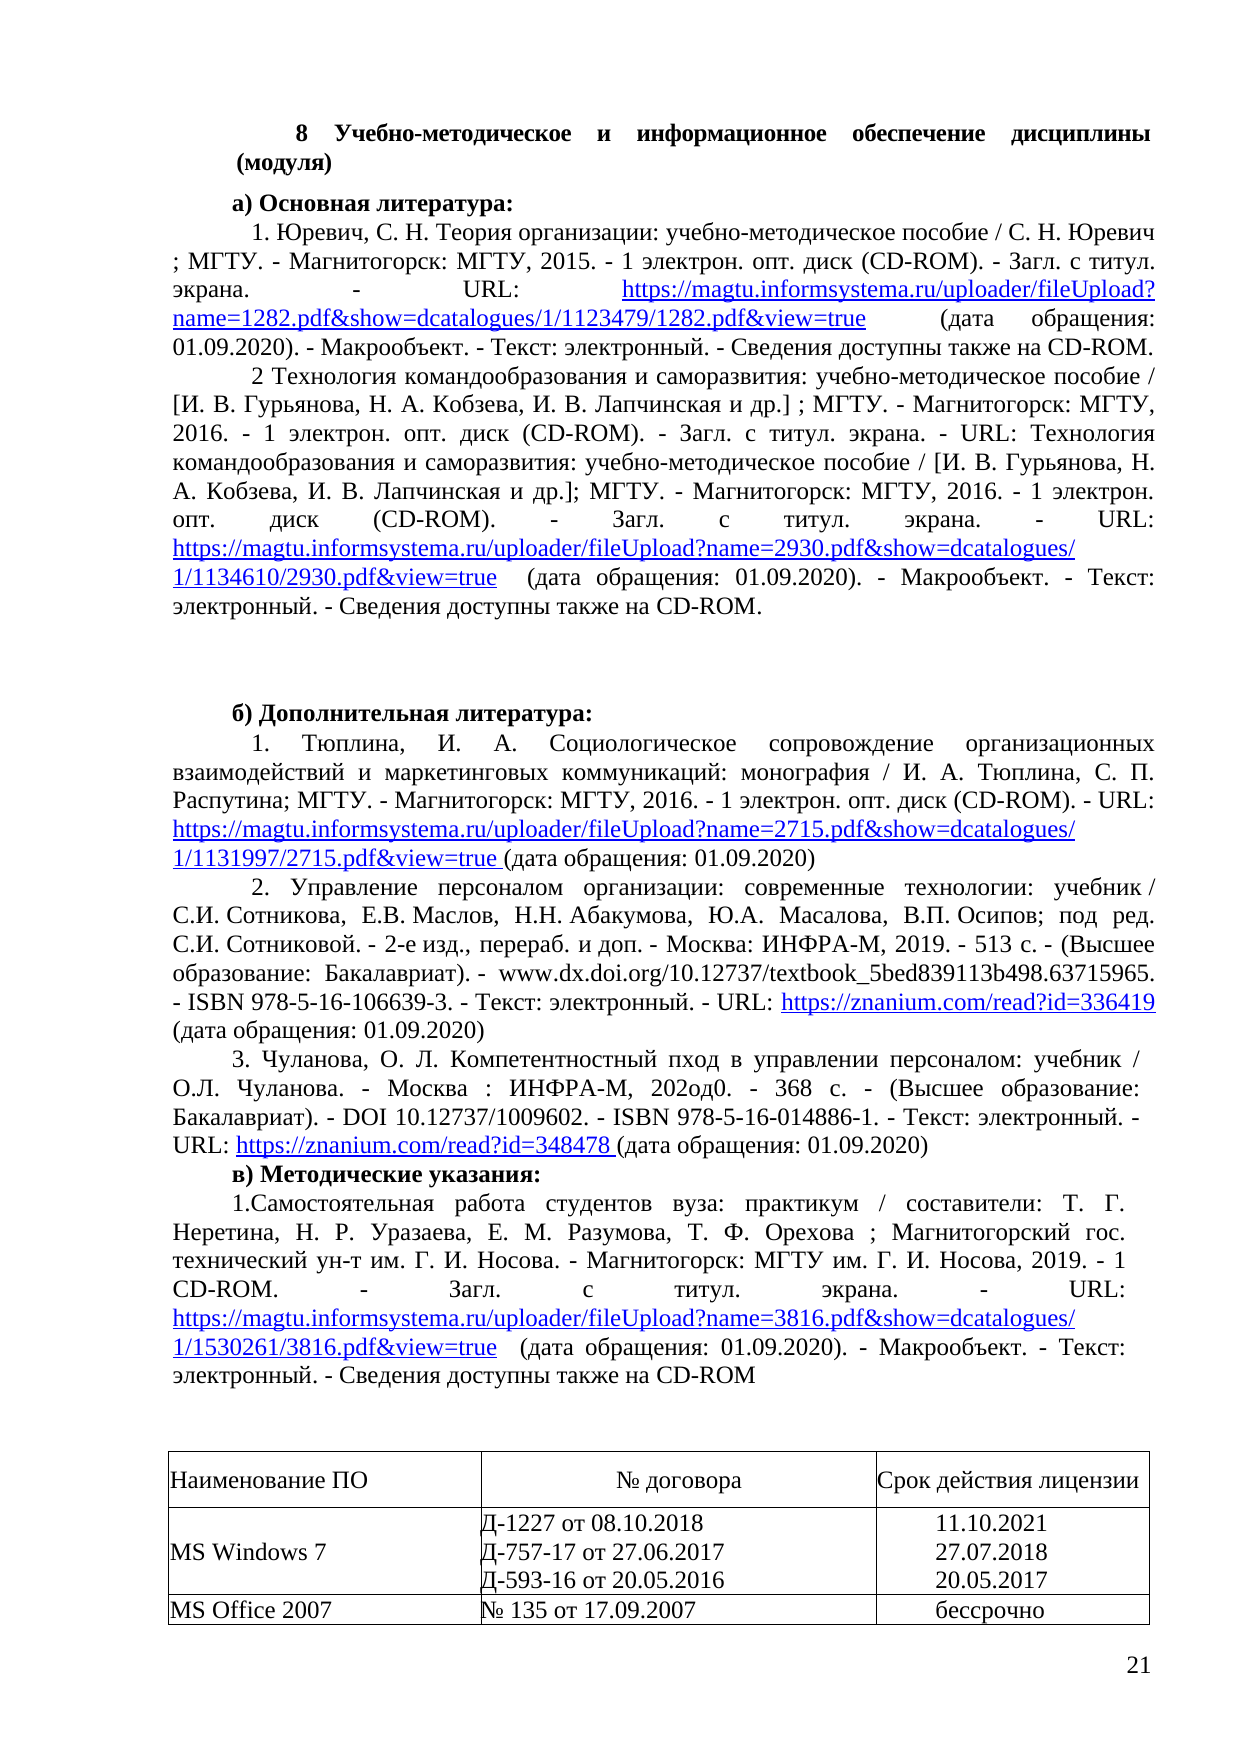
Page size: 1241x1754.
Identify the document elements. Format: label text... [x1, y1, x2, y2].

subtitle 8 Учебно-методическое и информационное обеспечение дисциплины (модуля) [236, 118, 1152, 176]
table_cell № 135 от 17.09.2007 [482, 1595, 876, 1624]
table_cell Наименование ПО [169, 1452, 481, 1507]
table_cell № договора [482, 1452, 876, 1507]
table_cell Д-1227 от 08.10.2018 Д-757-17 от 27.06.2017 Д-593-16 от 20.05.2016 [482, 1508, 876, 1594]
table_cell 11.10.2021 27.07.2018 20.05.2017 [877, 1508, 1149, 1594]
table_cell MS Windows 7 [169, 1508, 481, 1594]
table_cell бессрочно [877, 1595, 1149, 1624]
table_cell MS Office 2007 [169, 1595, 481, 1624]
table_header а) Основная литература: [169, 188, 1159, 217]
table_cell Срок действия лицензии [877, 1452, 1149, 1507]
table_cell б) Дополнительная литература: [169, 698, 1159, 728]
table_cell 1. Юревич, С. Н. Теория организации: учебно-методическое пособие / С. Н. Юревич ; МГТУ. - Магнитогорск: МГТУ, 2015. - 1 электрон. опт. диск (CD-ROM). - Загл. с титул. экрана. - URL: https://magtu.informsystema.ru/uploader/fileUpload?name=1282.pdf&show=dcatalogues/1/1123479/1282.pdf&view=true (дата обращения: 01.09.2020). - Макрообъект. - Текст: электронный. - Сведения доступны также на CD-ROM. 2 Технология командообразования и саморазвития: учебно-методическое пособие / [И. В. Гурьянова, Н. А. Кобзева, И. В. Лапчинская и др.] ; МГТУ. - Магнитогорск: МГТУ, 2016. - 1 электрон. опт. диск (CD-ROM). - Загл. с титул. экрана. - URL: Технология командообразования и саморазвития: учебно-методическое пособие / [И. В. Гурьянова, Н. А. Кобзева, И. В. Лапчинская и др.]; МГТУ. - Магнитогорск: МГТУ, 2016. - 1 электрон. опт. диск (CD-ROM). - Загл. с титул. экрана. - URL: https://magtu.informsystema.ru/uploader/fileUpload?name=2930.pdf&show=dcatalogues/1/1134610/2930.pdf&view=true (дата обращения: 01.09.2020). - Макрообъект. - Текст: электронный. - Сведения доступны также на CD-ROM. [169, 217, 1159, 698]
table_cell 1. Тюплина, И. А. Социологическое сопровождение организационных взаимодействий и маркетинговых коммуникаций: монография / И. А. Тюплина, С. П. Распутина; МГТУ. - Магнитогорск: МГТУ, 2016. - 1 электрон. опт. диск (СD-ROM). - URL: https://magtu.informsystema.ru/uploader/fileUpload?name=2715.pdf&show=dcatalogues/1/1131997/2715.pdf&view=true (дата обращения: 01.09.2020) 2. Управление персоналом организации: современные технологии: учебник / С.И. Сотникова, Е.В. Маслов, Н.Н. Абакумова, Ю.А. Масалова, В.П. Осипов; под ред. С.И. Сотниковой. - 2-е изд., перераб. и доп. - Москва: ИНФРА-М, 2019. - 513 с. - (Высшее образование: Бакалавриат). - www.dx.doi.org/10.12737/textbook_5bed839113b498.63715965. - ISBN 978-5-16-106639-3. - Текст: электронный. - URL: https://znanium.com/read?id=336419 (дата обращения: 01.09.2020) 3. Чуланова, О. Л. Компетентностный пход в управлении персоналом: учебник / О.Л. Чуланова. - Москва : ИНФРА-М, 202од0. - 368 с. - (Высшее образование: Бакалавриат). - DOI 10.12737/1009602. - ISBN 978-5-16-014886-1. - Текст: электронный. - URL: https://znanium.com/read?id=348478 (дата обращения: 01.09.2020) в) Методические указания: 1.Самостоятельная работа студентов вуза: практикум / составители: Т. Г. Неретина, Н. Р. Уразаева, Е. М. Разумова, Т. Ф. Орехова ; Магнитогорский гос. технический ун-т им. Г. И. Носова. - Магнитогорск: МГТУ им. Г. И. Носова, 2019. - 1 CD-ROM. - Загл. с титул. экрана. - URL: https://magtu.informsystema.ru/uploader/fileUpload?name=3816.pdf&show=dcatalogues/1/1530261/3816.pdf&view=true (дата обращения: 01.09.2020). - Макрообъект. - Текст: электронный. - Сведения доступны также на CD-ROM [169, 728, 1159, 1451]
